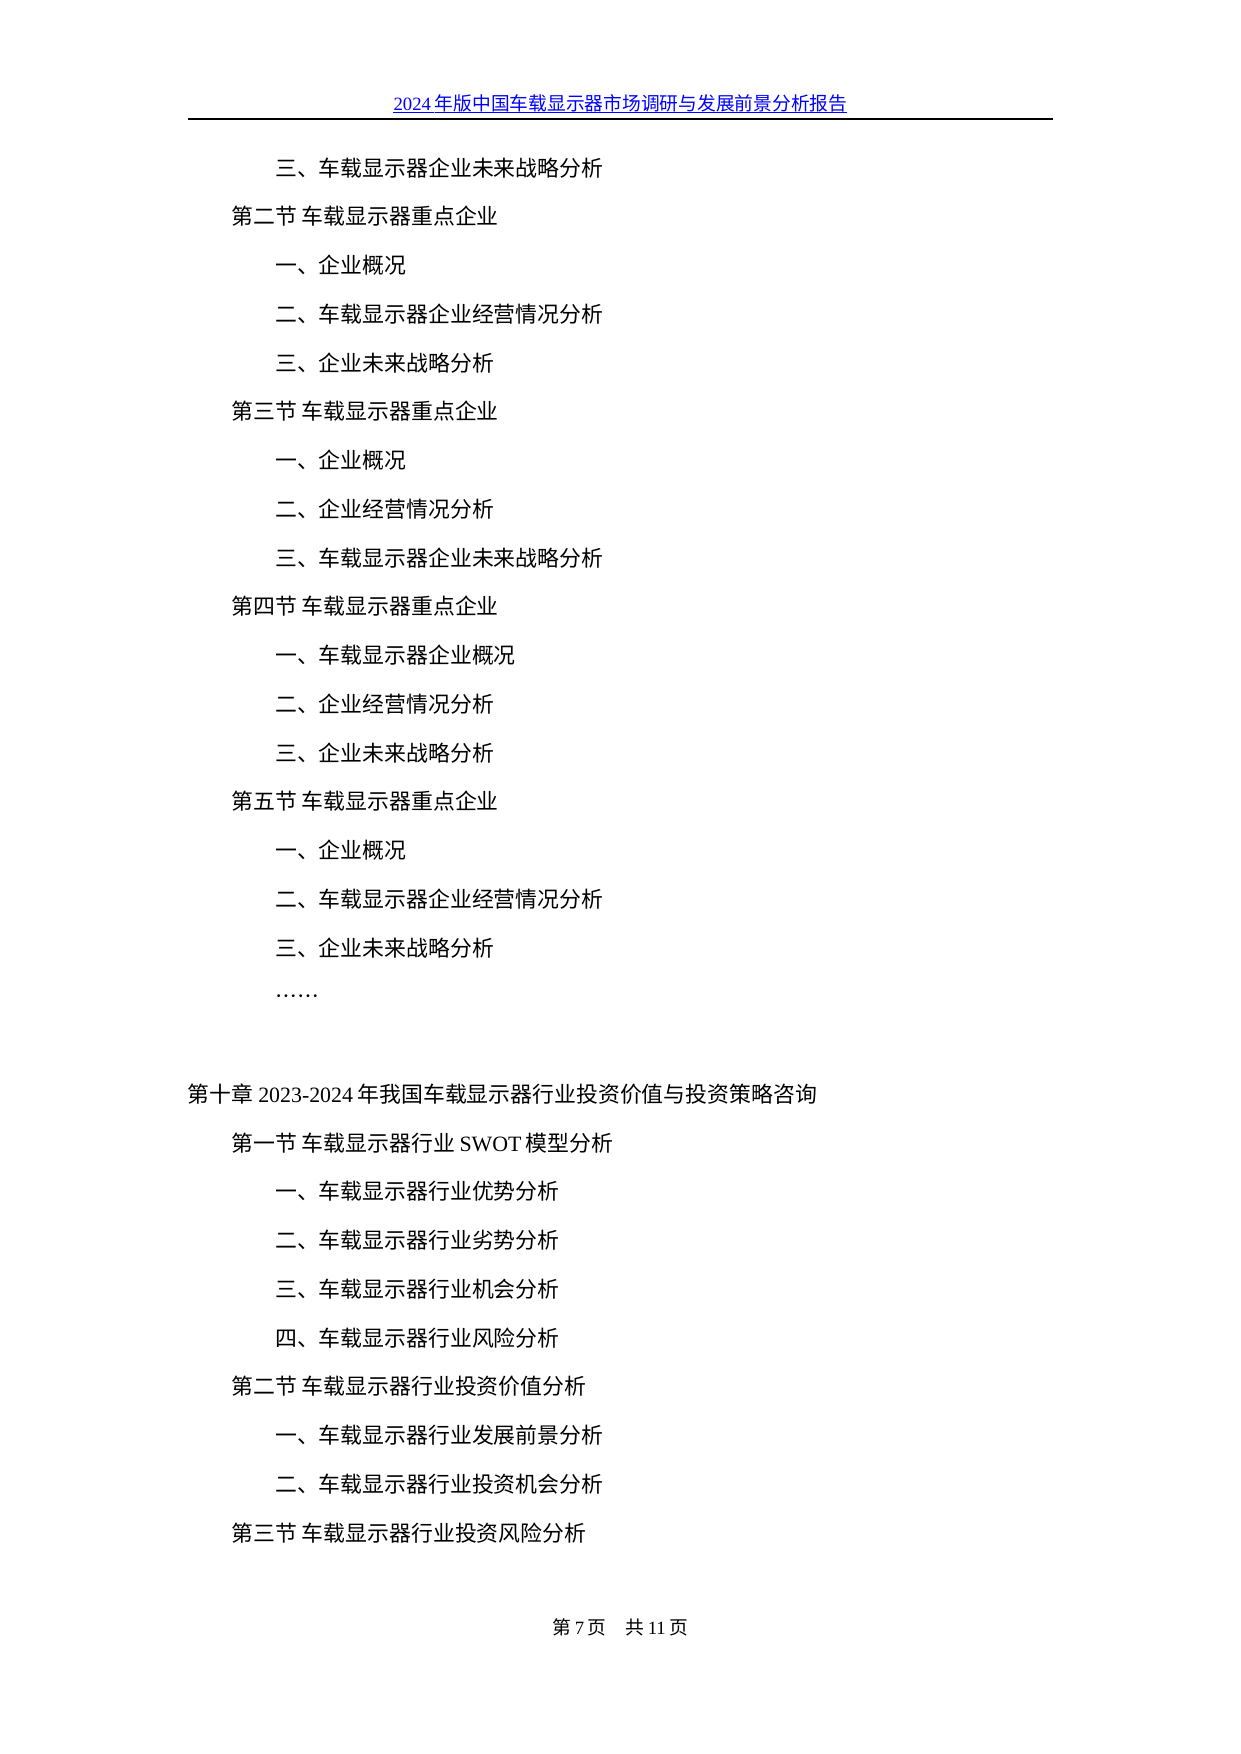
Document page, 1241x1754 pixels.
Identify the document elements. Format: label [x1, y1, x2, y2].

text [187, 150, 1053, 1548]
